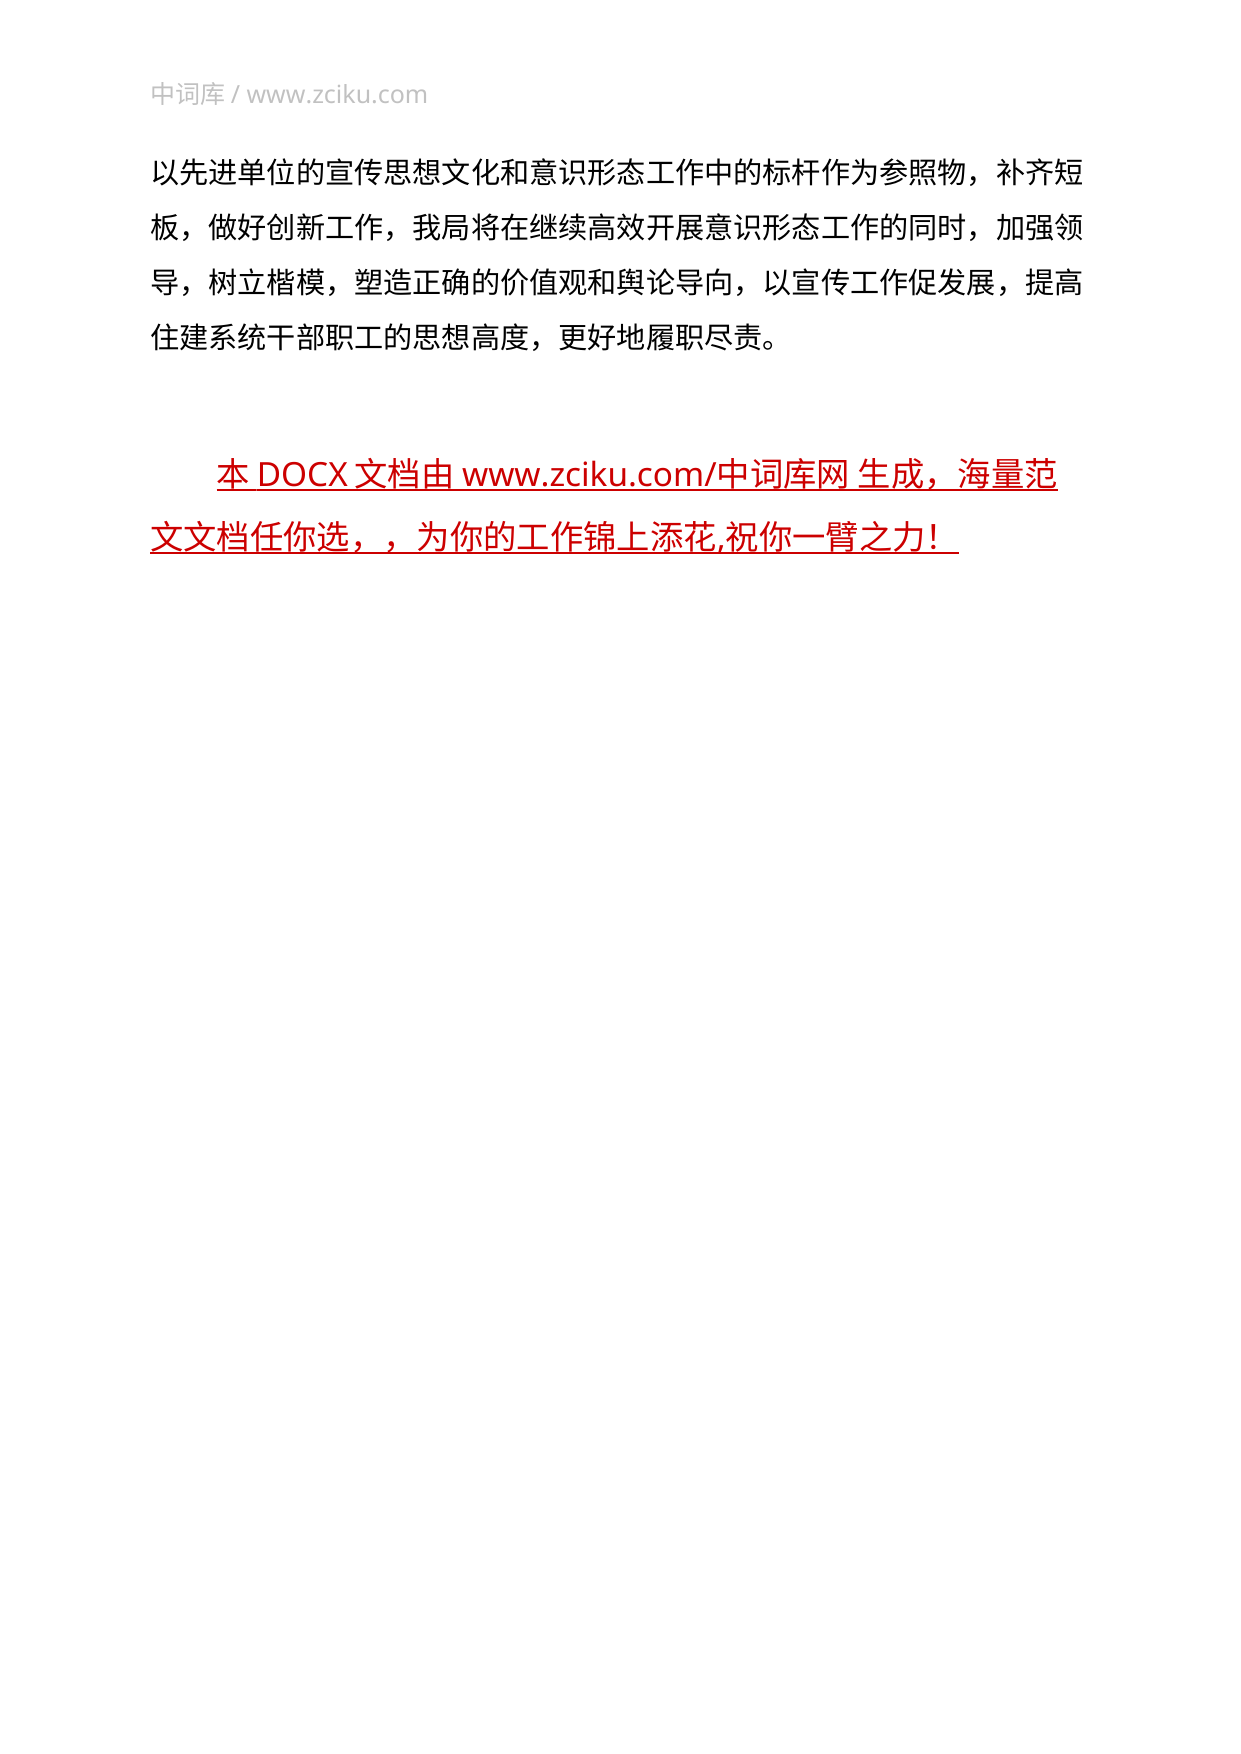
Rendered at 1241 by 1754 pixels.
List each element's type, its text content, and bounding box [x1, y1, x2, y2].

text 本DOCX文档由 www.zciku.com/中词库网 生成，海量范文文档任你选，，为你的工作锦上添花,祝你一臂之力！ [150, 448, 1090, 559]
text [150, 150, 1090, 357]
